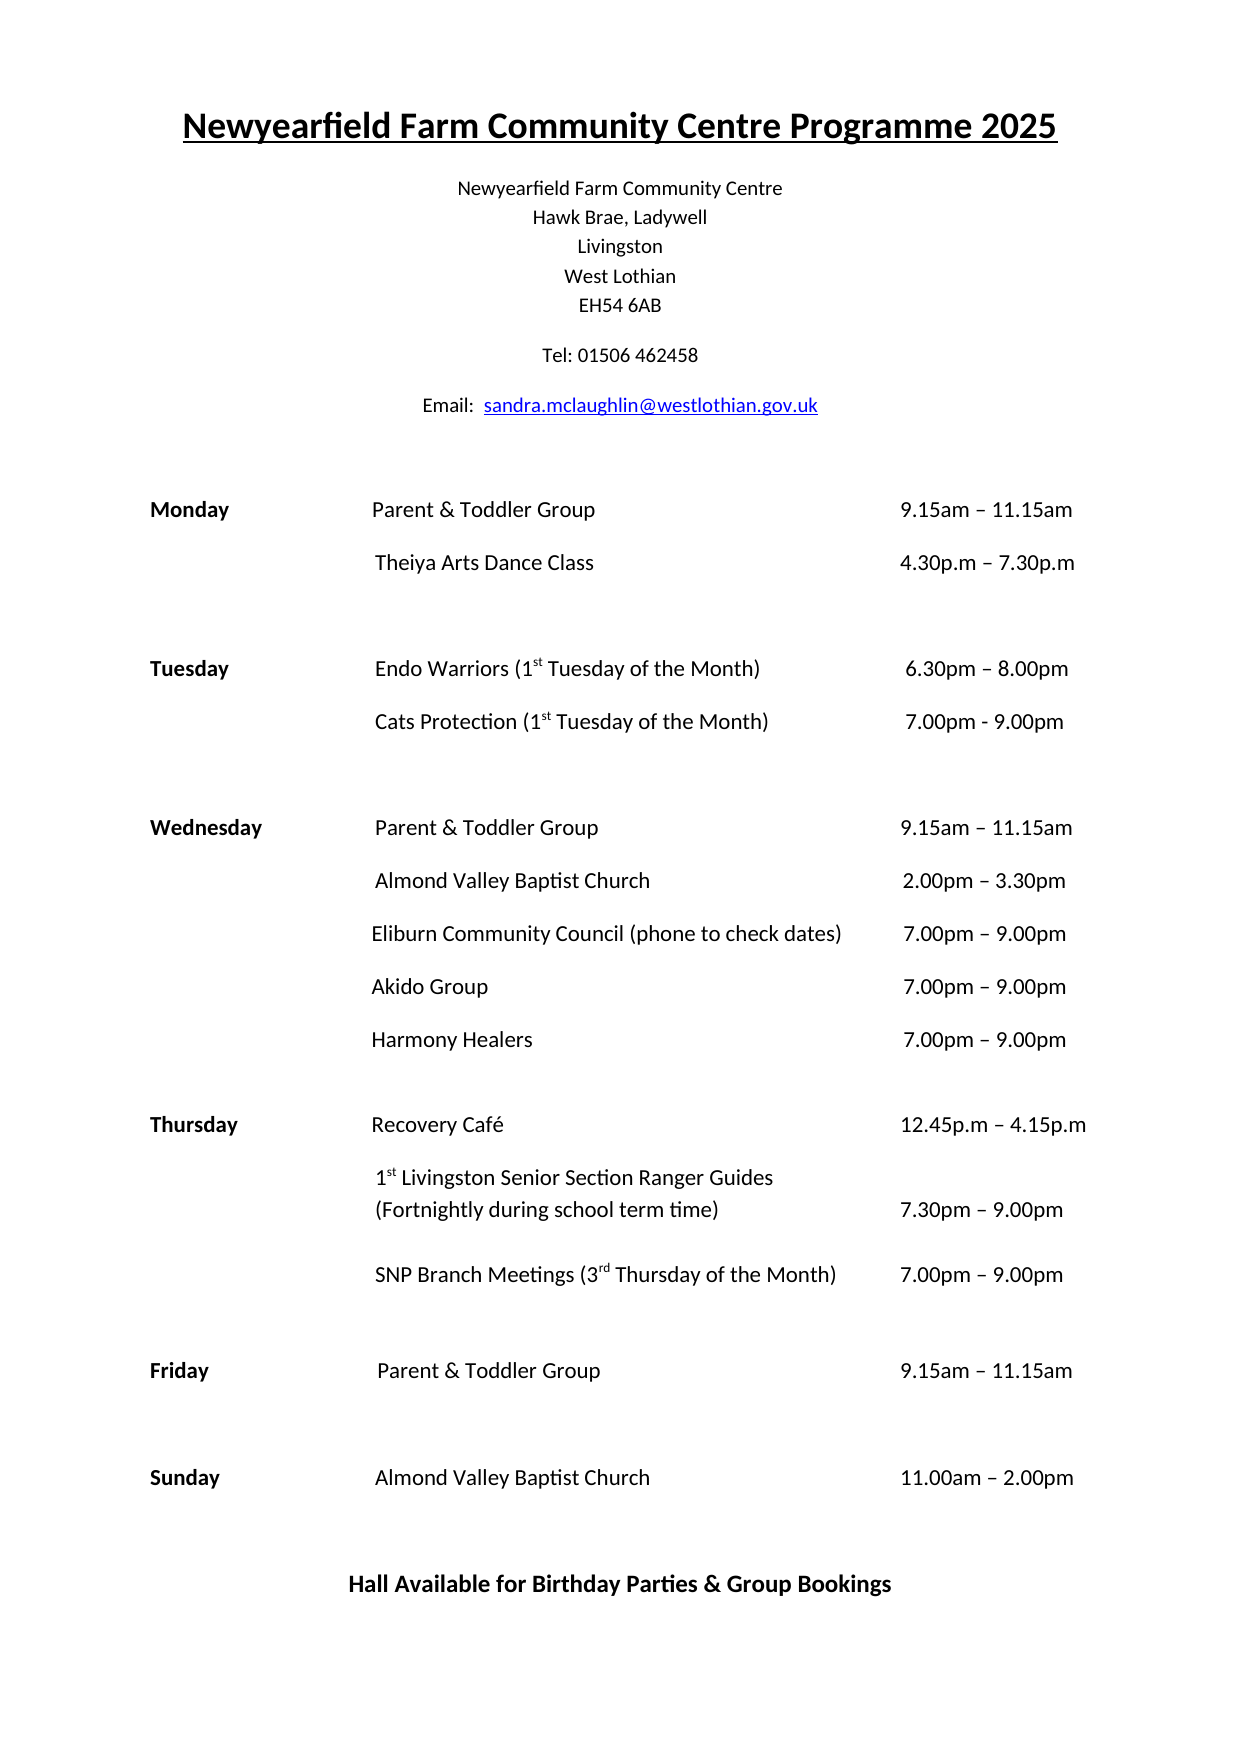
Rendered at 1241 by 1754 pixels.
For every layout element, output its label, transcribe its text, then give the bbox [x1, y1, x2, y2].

text (Fortnightly during school term time) 7.30pm – 9.00pm [150, 1196, 1090, 1224]
text Newyearfield Farm Community Centre Hawk Brae, Ladywell Livingston West Lothian EH54 6AB [150, 175, 1090, 317]
text SNP Branch Meetings (3rd Thursday of the Month) 7.00pm – 9.00pm [150, 1260, 1090, 1288]
text Akido Group 7.00pm – 9.00pm [150, 972, 1090, 1000]
text Tel: 01506 462458 [150, 342, 1090, 367]
text Friday Parent & Toddler Group 9.15am – 11.15am [150, 1357, 1090, 1384]
text Eliburn Community Council (phone to check dates) 7.00pm – 9.00pm [150, 919, 1090, 947]
text Monday Parent & Toddler Group 9.15am – 11.15am [150, 495, 1090, 523]
text Email: sandra.mclaughlin@westlothian.gov.uk [150, 392, 1090, 417]
text Harmony Healers 7.00pm – 9.00pm [150, 1025, 1090, 1085]
text Thursday Recovery Café 12.45p.m – 4.15p.m [150, 1110, 1090, 1138]
text Cats Protection (1st Tuesday of the Month) 7.00pm - 9.00pm [150, 707, 1090, 735]
text Tuesday Endo Warriors (1st Tuesday of the Month) 6.30pm – 8.00pm [150, 654, 1090, 682]
text 1st Livingston Senior Section Ranger Guides [150, 1163, 1090, 1191]
text Newyearfield Farm Community Centre Programme 2025 [150, 102, 1090, 148]
text Sunday Almond Valley Baptist Church 11.00am – 2.00pm [150, 1463, 1090, 1491]
text Hall Available for Birthday Parties & Group Bookings [150, 1569, 1090, 1599]
text Almond Valley Baptist Church 2.00pm – 3.30pm [300, 866, 1090, 894]
text Wednesday Parent & Toddler Group 9.15am – 11.15am [150, 813, 1090, 841]
text Theiya Arts Dance Class 4.30p.m – 7.30p.m [150, 548, 1090, 576]
